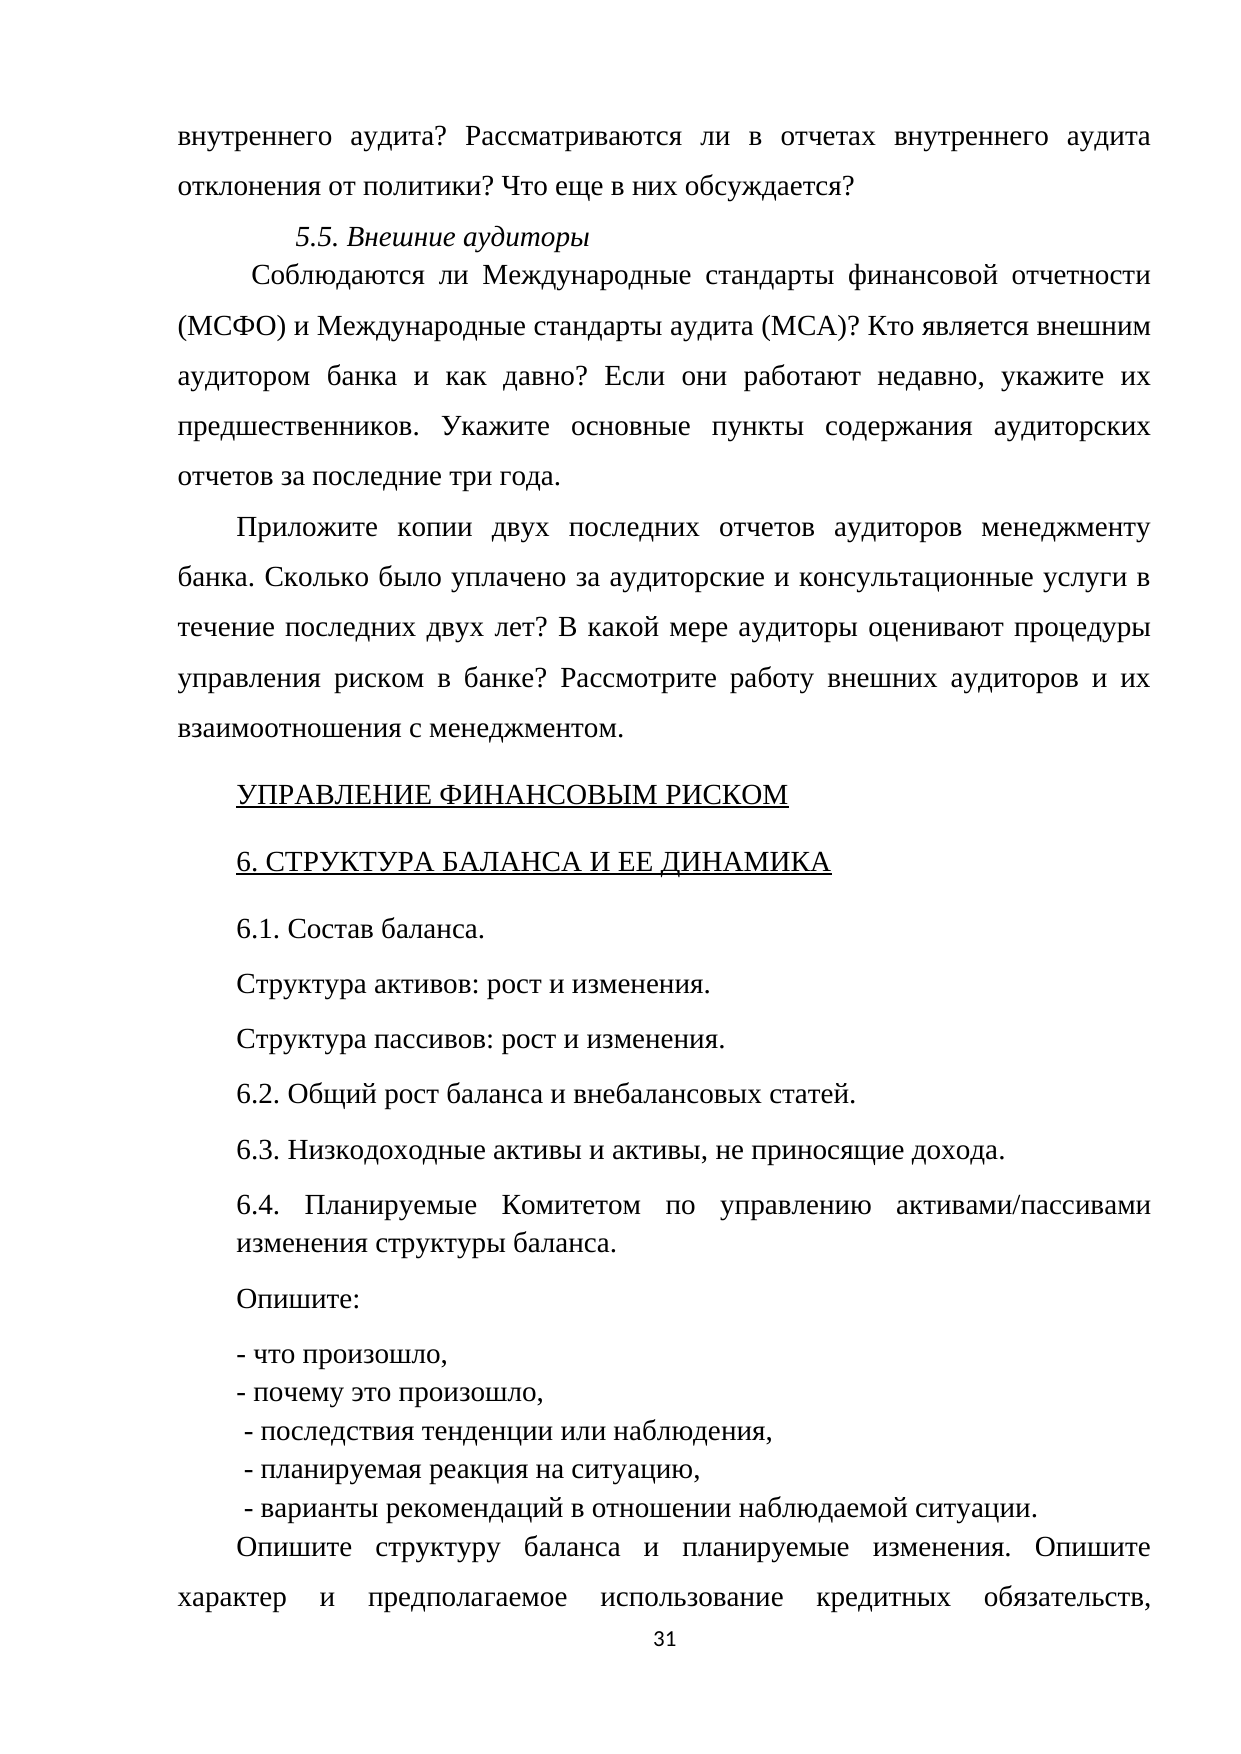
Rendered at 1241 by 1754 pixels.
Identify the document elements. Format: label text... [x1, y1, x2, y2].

text - последствия тенденции или наблюдения, [177, 1413, 1152, 1447]
text Приложите копии двух последних отчетов аудиторов менеджменту банка. Сколько было уплачено за аудиторские и консультационные услуги в течение последних двух лет? В какой мере аудиторы оценивают процедуры управления риском в банке? Рассмотрите работу внешних аудиторов и их взаимоотношения с менеджментом. [177, 509, 1152, 744]
text Соблюдаются ли Международные стандарты финансовой отчетности (МСФО) и Международные стандарты аудита (МСА)? Кто является внешним аудитором банка и как давно? Если они работают недавно, укажите их предшественников. Укажите основные пункты содержания аудиторских отчетов за последние три года. [177, 257, 1152, 492]
text - варианты рекомендаций в отношении наблюдаемой ситуации. [177, 1490, 1152, 1524]
text 6. СТРУКТУРА БАЛАНСА И ЕЕ ДИНАМИКА [177, 844, 1152, 878]
text - планируемая реакция на ситуацию, [177, 1452, 1152, 1485]
text Структура активов: рост и изменения. [177, 966, 1152, 1000]
text Структура пассивов: рост и изменения. [177, 1021, 1152, 1055]
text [177, 118, 1152, 202]
text 5.5. Внешние аудиторы [177, 219, 1152, 252]
text УПРАВЛЕНИЕ ФИНАНСОВЫМ РИСКОМ [177, 777, 1152, 811]
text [177, 1529, 1152, 1613]
text - что произошло, [177, 1336, 1152, 1369]
text 6.2. Общий рост баланса и внебалансовых статей. [177, 1077, 1152, 1110]
text 6.3. Низкодоходные активы и активы, не приносящие дохода. [177, 1132, 1152, 1165]
text - почему это произошло, [177, 1374, 1152, 1408]
text 6.4. Планируемые Комитетом по управлению активами/пассивами изменения структуры баланса. [236, 1187, 1152, 1259]
text 6.1. Состав баланса. [177, 911, 1152, 944]
text Опишите: [177, 1281, 1152, 1314]
